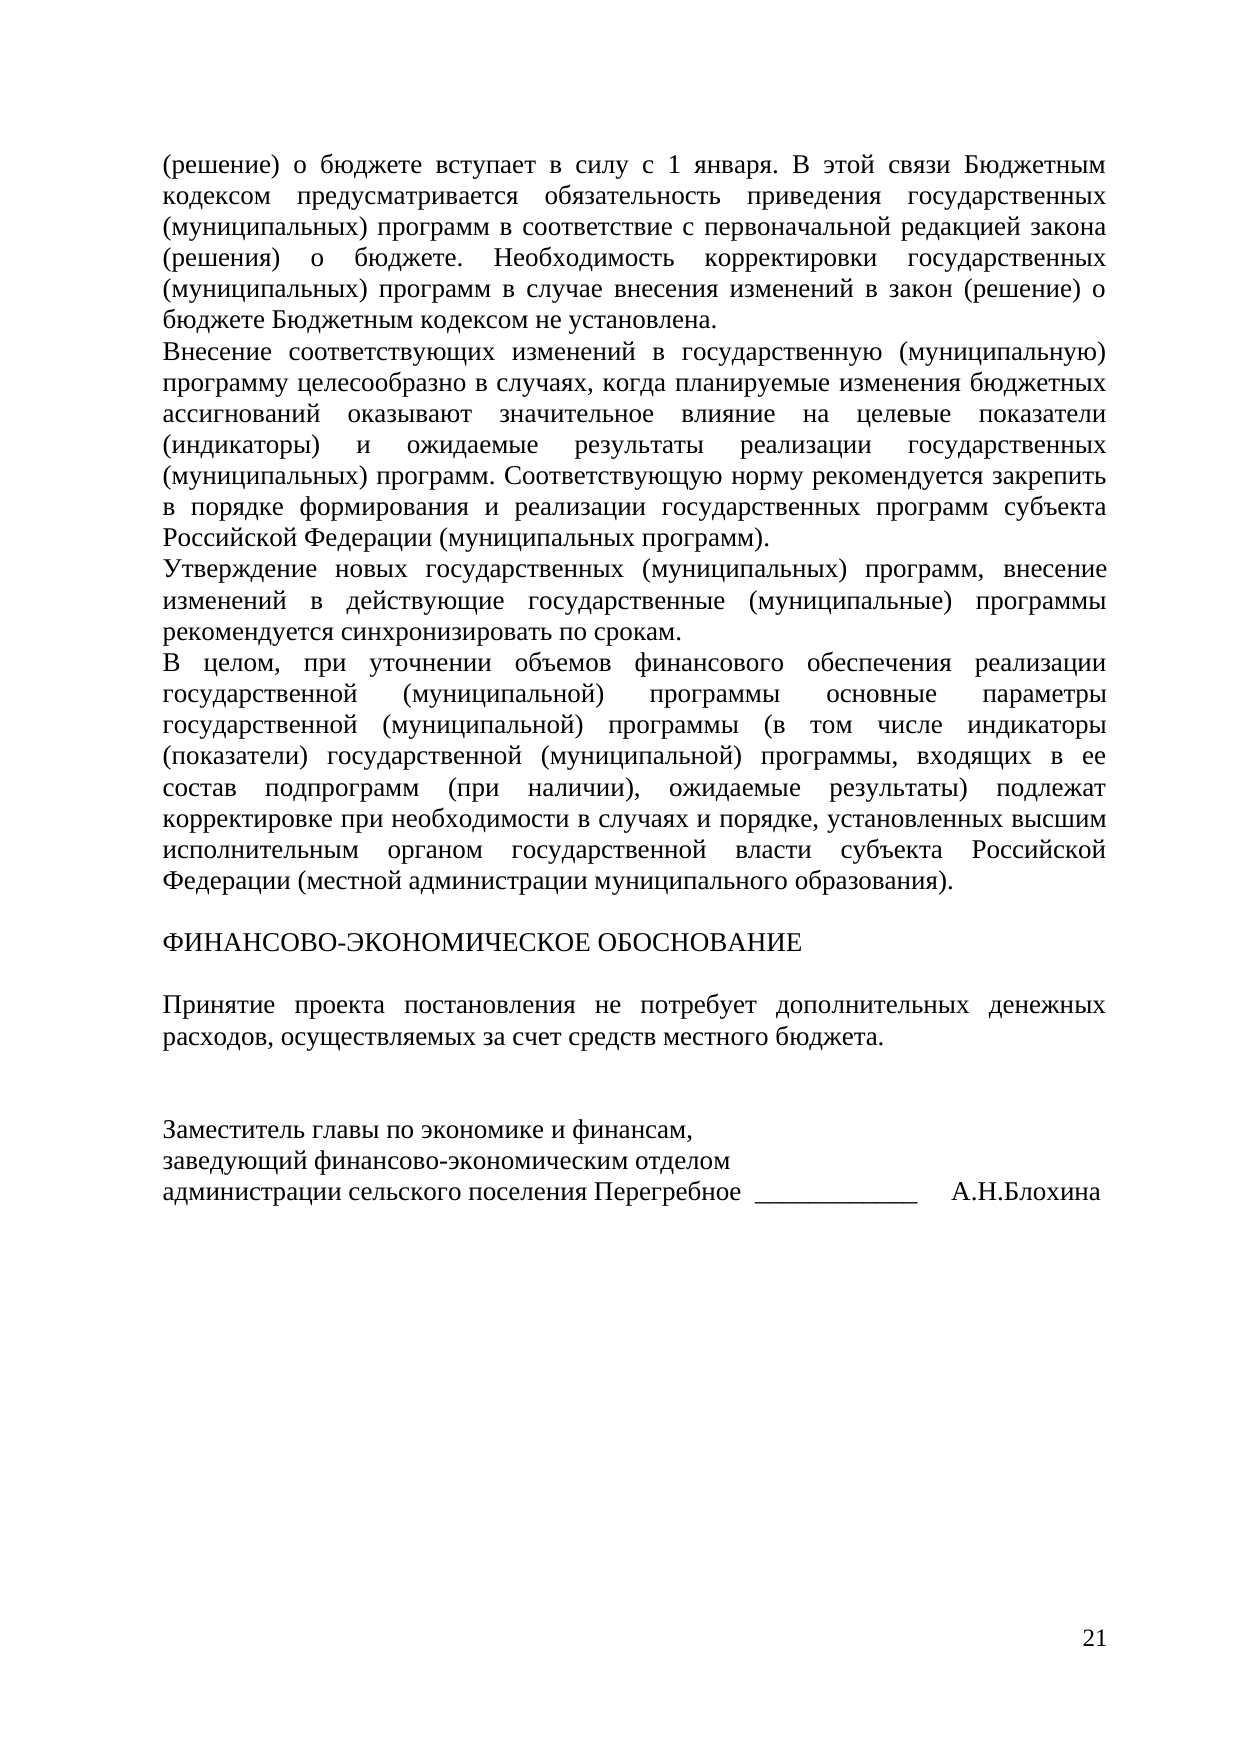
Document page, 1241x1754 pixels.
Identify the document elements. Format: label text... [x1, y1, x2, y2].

text Утверждение новых государственных (муниципальных) программ, внесение изменений в действующие государственные (муниципальные) программы рекомендуется синхронизировать по срокам. [162, 553, 1107, 646]
text заведующий финансово-экономическим отделом [162, 1144, 1107, 1176]
text Заместитель главы по экономике и финансам, [162, 1113, 1107, 1144]
text ФИНАНСОВО-ЭКОНОМИЧЕСКОЕ ОБОСНОВАНИЕ [162, 926, 1107, 957]
text Принятие проекта постановления не потребует дополнительных денежных расходов, осуществляемых за счет средств местного бюджета. [162, 989, 1107, 1051]
text Внесение соответствующих изменений в государственную (муниципальную) программу целесообразно в случаях, когда планируемые изменения бюджетных ассигнований оказывают значительное влияние на целевые показатели (индикаторы) и ожидаемые результаты реализации государственных (муниципальных) программ. Соответствующую норму рекомендуется закрепить в порядке формирования и реализации государственных программ субъекта Российской Федерации (муниципальных программ). [162, 334, 1107, 553]
text В целом, при уточнении объемов финансового обеспечения реализации государственной (муниципальной) программы основные параметры государственной (муниципальной) программы (в том числе индикаторы (показатели) государственной (муниципальной) программы, входящих в ее состав подпрограмм (при наличии), ожидаемые результаты) подлежат корректировке при необходимости в случаях и порядке, установленных высшим исполнительным органом государственной власти субъекта Российской Федерации (местной администрации муниципального образования). [162, 646, 1107, 895]
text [162, 148, 1107, 334]
text администрации сельского поселения Перегребное ____________ А.Н.Блохина [162, 1176, 1107, 1207]
